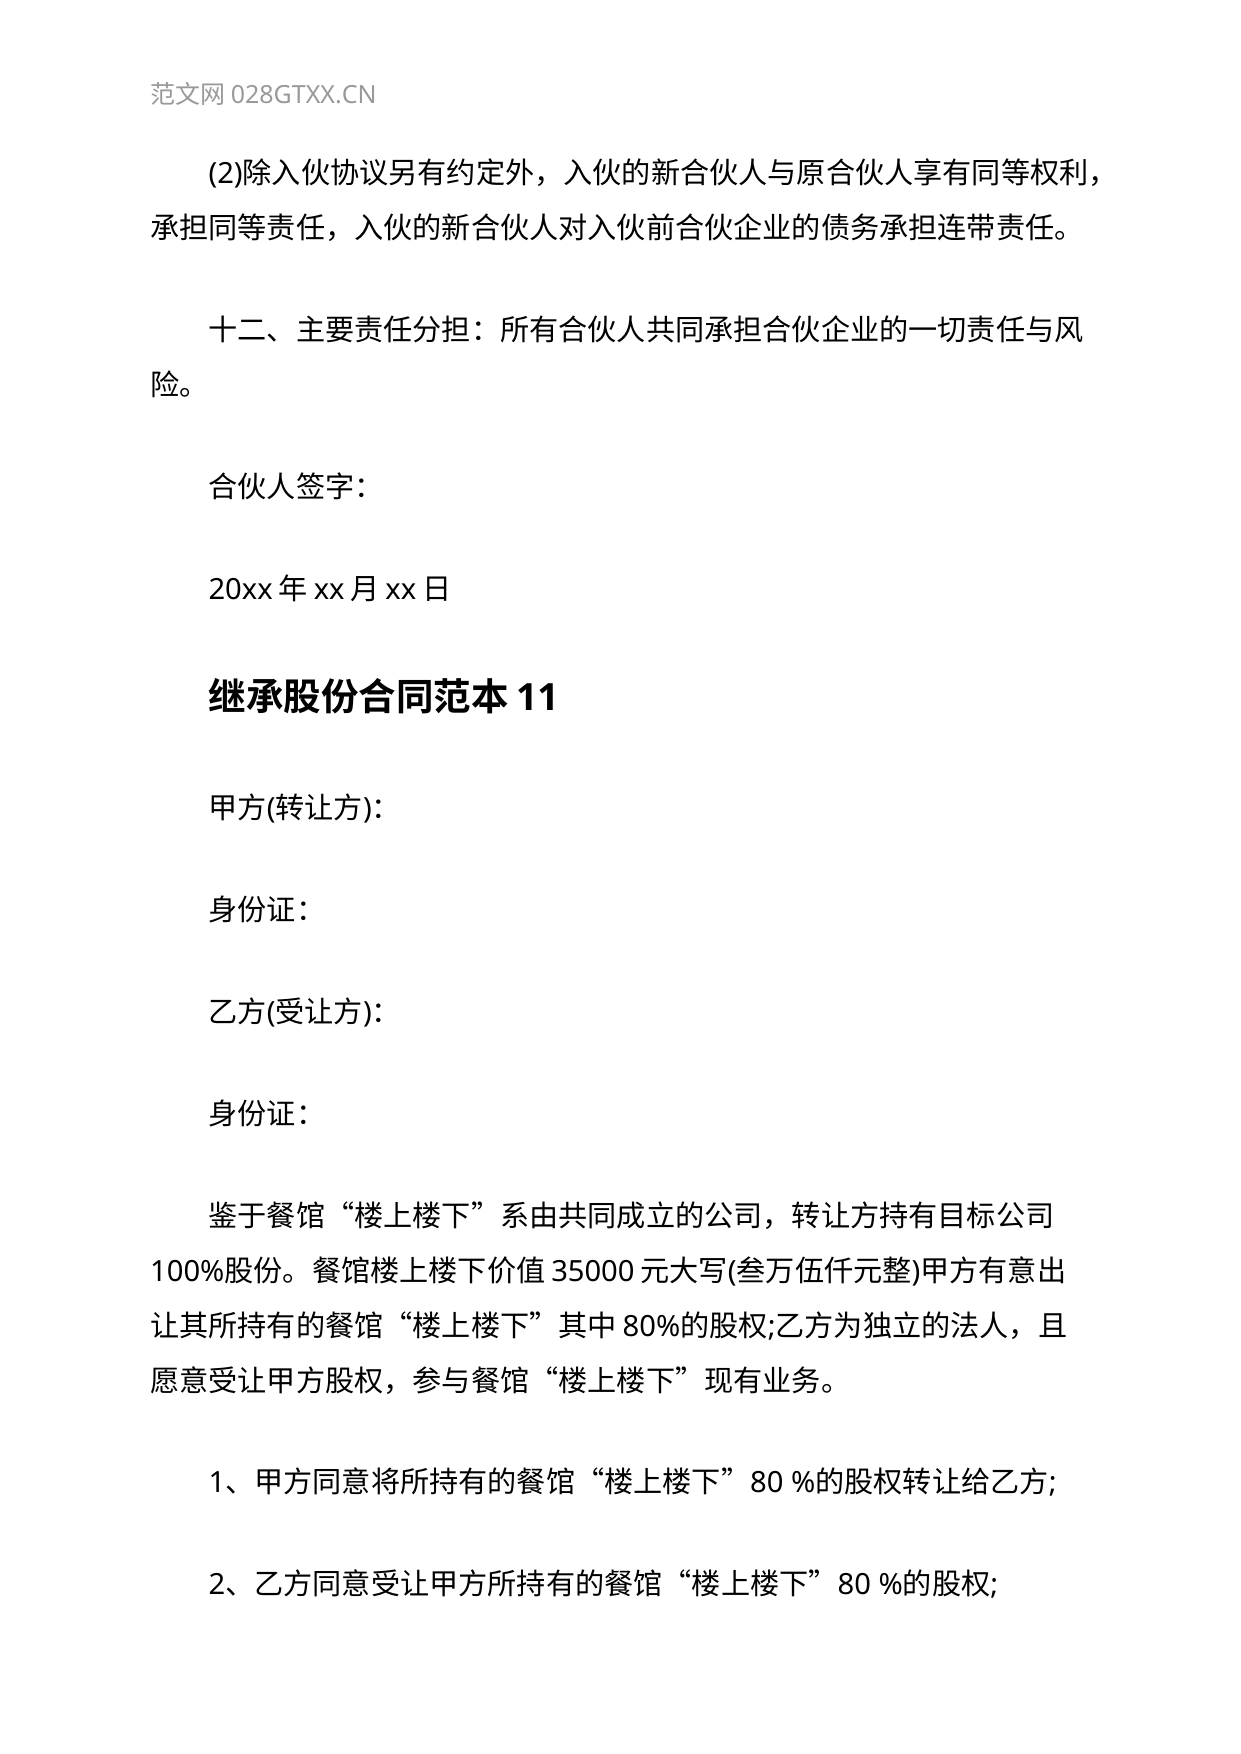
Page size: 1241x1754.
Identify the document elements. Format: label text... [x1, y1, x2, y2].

text (2)除入伙协议另有约定外，入伙的新合伙人与原合伙人享有同等权利，承担同等责任，入伙的新合伙人对入伙前合伙企业的债务承担连带责任。 [150, 150, 1090, 247]
text 十二、主要责任分担：所有合伙人共同承担合伙企业的一切责任与风险。 [150, 307, 1090, 404]
text 乙方(受让方)： [150, 988, 1090, 1031]
text 20xx年xx月xx日 [150, 565, 1090, 608]
text 合伙人签字： [150, 463, 1090, 506]
text 甲方(转让方)： [150, 785, 1090, 827]
text 1、甲方同意将所持有的餐馆“楼上楼下”80 %的股权转让给乙方; [150, 1459, 1090, 1501]
text 继承股份合同范本11 [150, 667, 1090, 722]
text 身份证： [150, 887, 1090, 929]
text 鉴于餐馆“楼上楼下”系由共同成立的公司，转让方持有目标公司100%股份。餐馆楼上楼下价值35000元大写(叁万伍仟元整)甲方有意出让其所持有的餐馆“楼上楼下”其中80%的股权;乙方为独立的法人，且愿意受让甲方股权，参与餐馆“楼上楼下”现有业务。 [150, 1192, 1090, 1399]
text 2、乙方同意受让甲方所持有的餐馆“楼上楼下”80 %的股权; [150, 1561, 1090, 1603]
text 身份证： [150, 1091, 1090, 1133]
